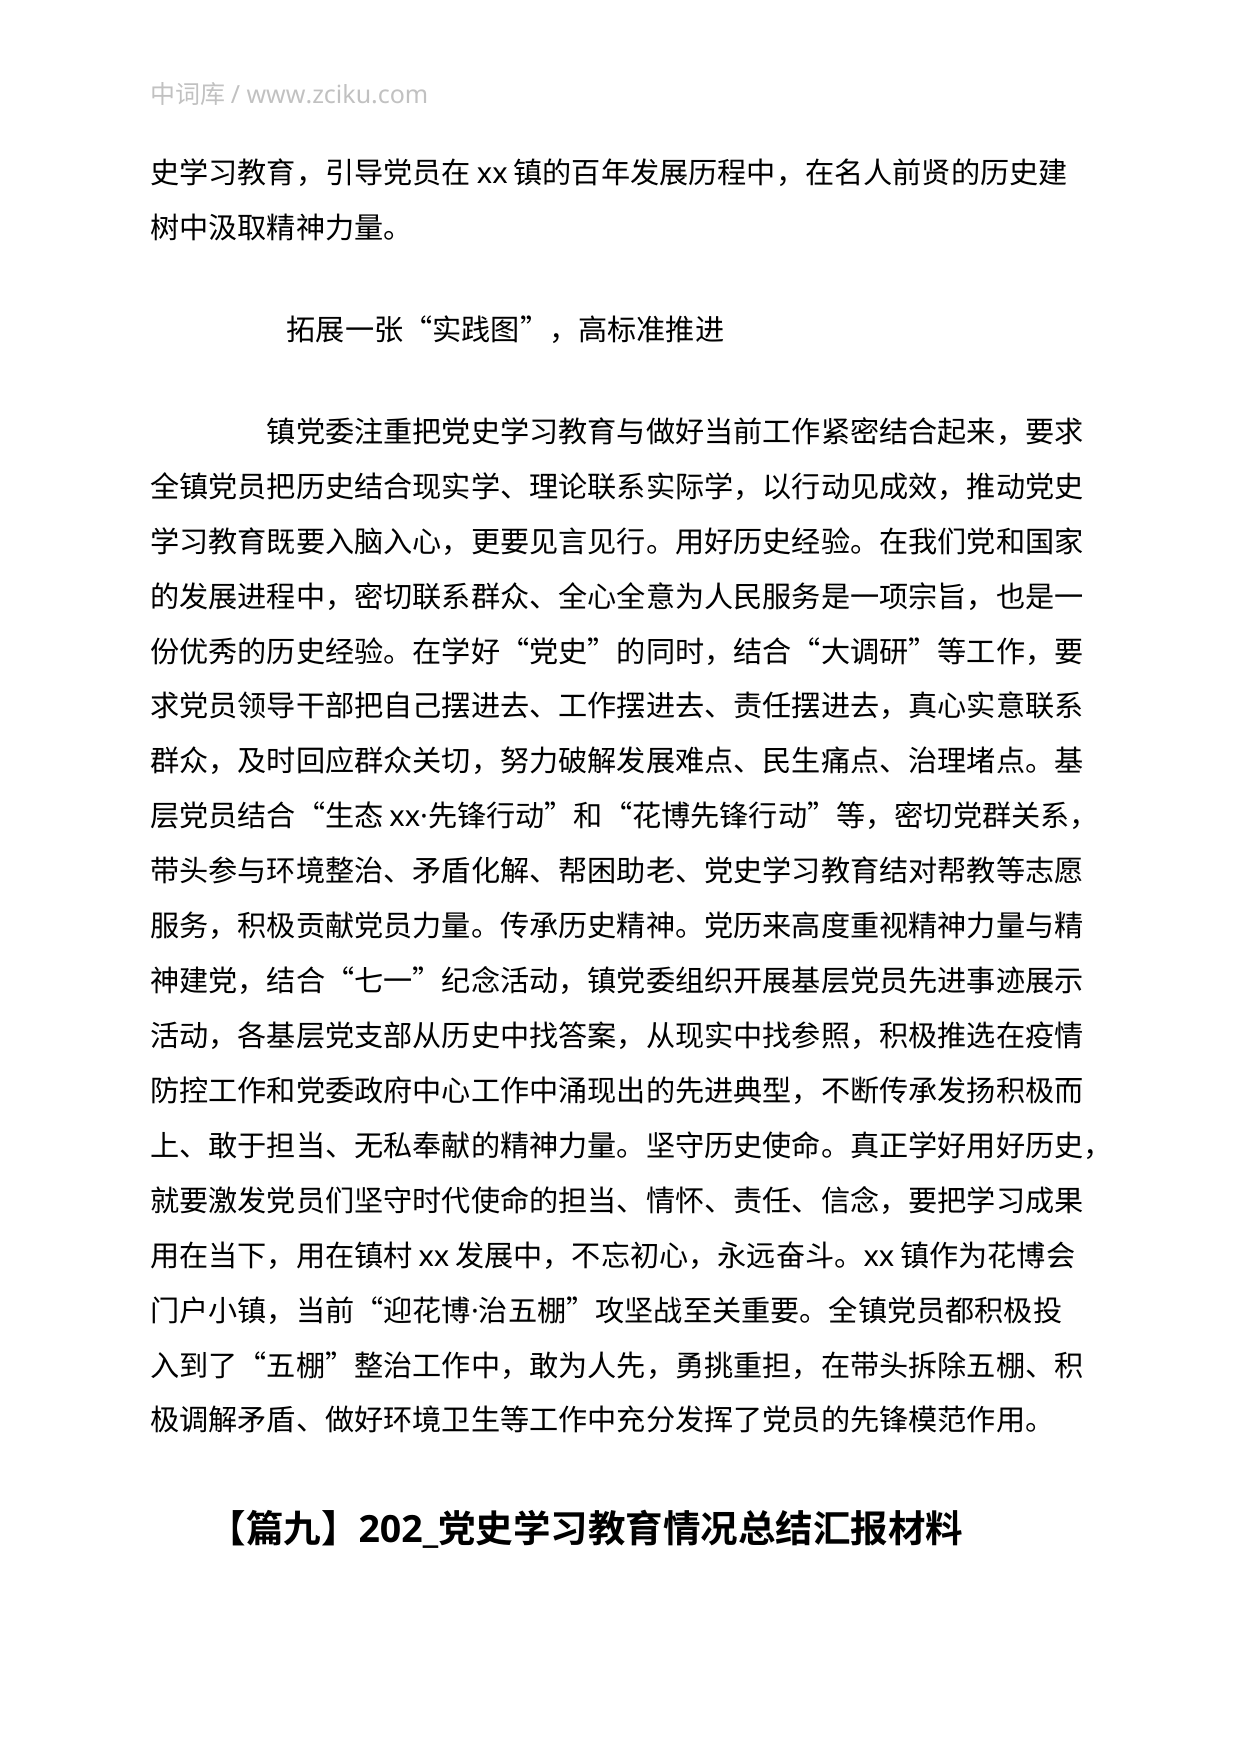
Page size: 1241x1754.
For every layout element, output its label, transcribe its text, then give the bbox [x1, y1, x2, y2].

text 拓展一张“实践图”，高标准推进 [150, 307, 1090, 349]
text 镇党委注重把党史学习教育与做好当前工作紧密结合起来，要求全镇党员把历史结合现实学、理论联系实际学，以行动见成效，推动党史学习教育既要入脑入心，更要见言见行。用好历史经验。在我们党和国家的发展进程中，密切联系群众、全心全意为人民服务是一项宗旨，也是一份优秀的历史经验。在学好“党史”的同时，结合“大调研”等工作，要求党员领导干部把自己摆进去、工作摆进去、责任摆进去，真心实意联系群众，及时回应群众关切，努力破解发展难点、民生痛点、治理堵点。基层党员结合“生态xx·先锋行动”和“花博先锋行动”等，密切党群关系，带头参与环境整治、矛盾化解、帮困助老、党史学习教育结对帮教等志愿服务，积极贡献党员力量。传承历史精神。党历来高度重视精神力量与精神建党，结合“七一”纪念活动，镇党委组织开展基层党员先进事迹展示活动，各基层党支部从历史中找答案，从现实中找参照，积极推选在疫情防控工作和党委政府中心工作中涌现出的先进典型，不断传承发扬积极而上、敢于担当、无私奉献的精神力量。坚守历史使命。真正学好用好历史，就要激发党员们坚守时代使命的担当、情怀、责任、信念，要把学习成果用在当下，用在镇村xx发展中，不忘初心，永远奋斗。xx镇作为花博会门户小镇，当前“迎花博·治五棚”攻坚战至关重要。全镇党员都积极投入到了“五棚”整治工作中，敢为人先，勇挑重担，在带头拆除五棚、积极调解矛盾、做好环境卫生等工作中充分发挥了党员的先锋模范作用。 [150, 408, 1090, 1439]
text 【篇九】202_党史学习教育情况总结汇报材料 [150, 1499, 1090, 1553]
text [150, 150, 1090, 247]
